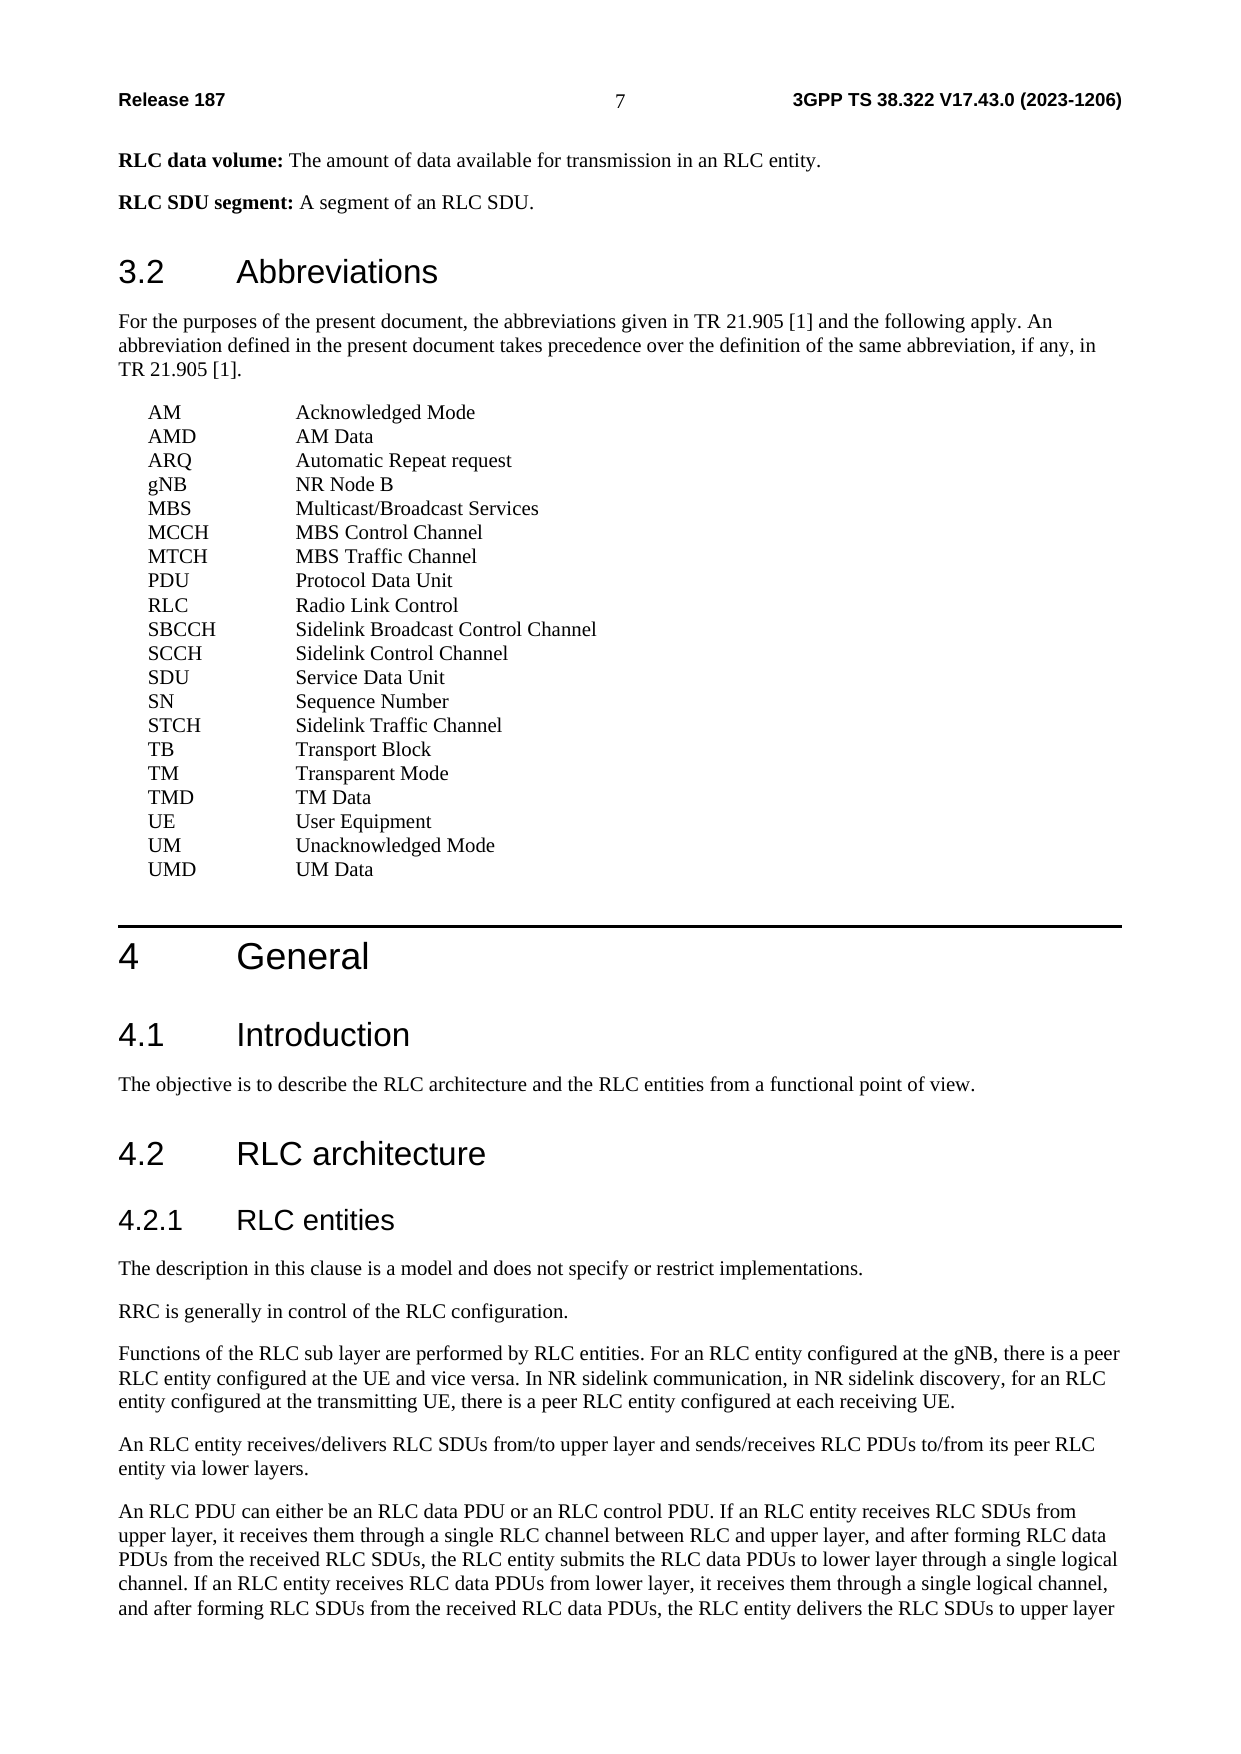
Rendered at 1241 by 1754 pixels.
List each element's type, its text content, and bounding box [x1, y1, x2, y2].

text SN Sequence Number [148, 689, 1122, 713]
text SDU Service Data Unit [148, 665, 1122, 689]
text TMD TM Data [148, 785, 1122, 809]
text MCCH MBS Control Channel [148, 520, 1122, 544]
text RLC data volume: The amount of data available for transmission in an RLC entity. [118, 147, 1122, 172]
text AMD AM Data [148, 424, 1122, 448]
text TB Transport Block [148, 737, 1122, 761]
text An RLC entity receives/delivers RLC SDUs from/to upper layer and sends/receives RLC PDUs to/from its peer RLC entity via lower layers. [118, 1432, 1122, 1480]
text MTCH MBS Traffic Channel [148, 544, 1122, 568]
text PDU Protocol Data Unit [148, 568, 1122, 592]
text The description in this clause is a model and does not specify or restrict implementations. [118, 1256, 1122, 1280]
text SCCH Sidelink Control Channel [148, 641, 1122, 665]
subtitle 4.1 Introduction [118, 1015, 1122, 1053]
text gNB NR Node B [148, 472, 1122, 496]
text UMD UM Data [148, 857, 1122, 881]
text RLC SDU segment: A segment of an RLC SDU. [118, 190, 1122, 214]
text AM Acknowledged Mode [148, 400, 1122, 424]
text RRC is generally in control of the RLC configuration. [118, 1298, 1122, 1323]
subtitle 4.2 RLC architecture [118, 1134, 1122, 1172]
subtitle 4.2.1 RLC entities [118, 1203, 1122, 1237]
text RLC Radio Link Control [148, 592, 1122, 617]
subtitle 3.2 Abbreviations [118, 252, 1122, 290]
subtitle 4 General [118, 928, 1122, 977]
text SBCCH Sidelink Broadcast Control Channel [148, 617, 1122, 641]
text Functions of the RLC sub layer are performed by RLC entities. For an RLC entity configured at the gNB, there is a peer RLC entity configured at the UE and vice versa. In NR sidelink communication, in NR sidelink discovery, for an RLC entity configured at the transmitting UE, there is a peer RLC entity configured at each receiving UE. [118, 1341, 1122, 1413]
text ARQ Automatic Repeat request [148, 448, 1122, 472]
text STCH Sidelink Traffic Channel [148, 713, 1122, 737]
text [118, 1499, 1122, 1619]
text UM Unacknowledged Mode [148, 833, 1122, 857]
text The objective is to describe the RLC architecture and the RLC entities from a functional point of view. [118, 1072, 1122, 1096]
text TM Transparent Mode [148, 761, 1122, 785]
text UE User Equipment [148, 809, 1122, 833]
text For the purposes of the present document, the abbreviations given in TR 21.905 [1] and the following apply. An abbreviation defined in the present document takes precedence over the definition of the same abbreviation, if any, in TR 21.905 [1]. [118, 309, 1122, 381]
text MBS Multicast/Broadcast Services [148, 496, 1122, 520]
